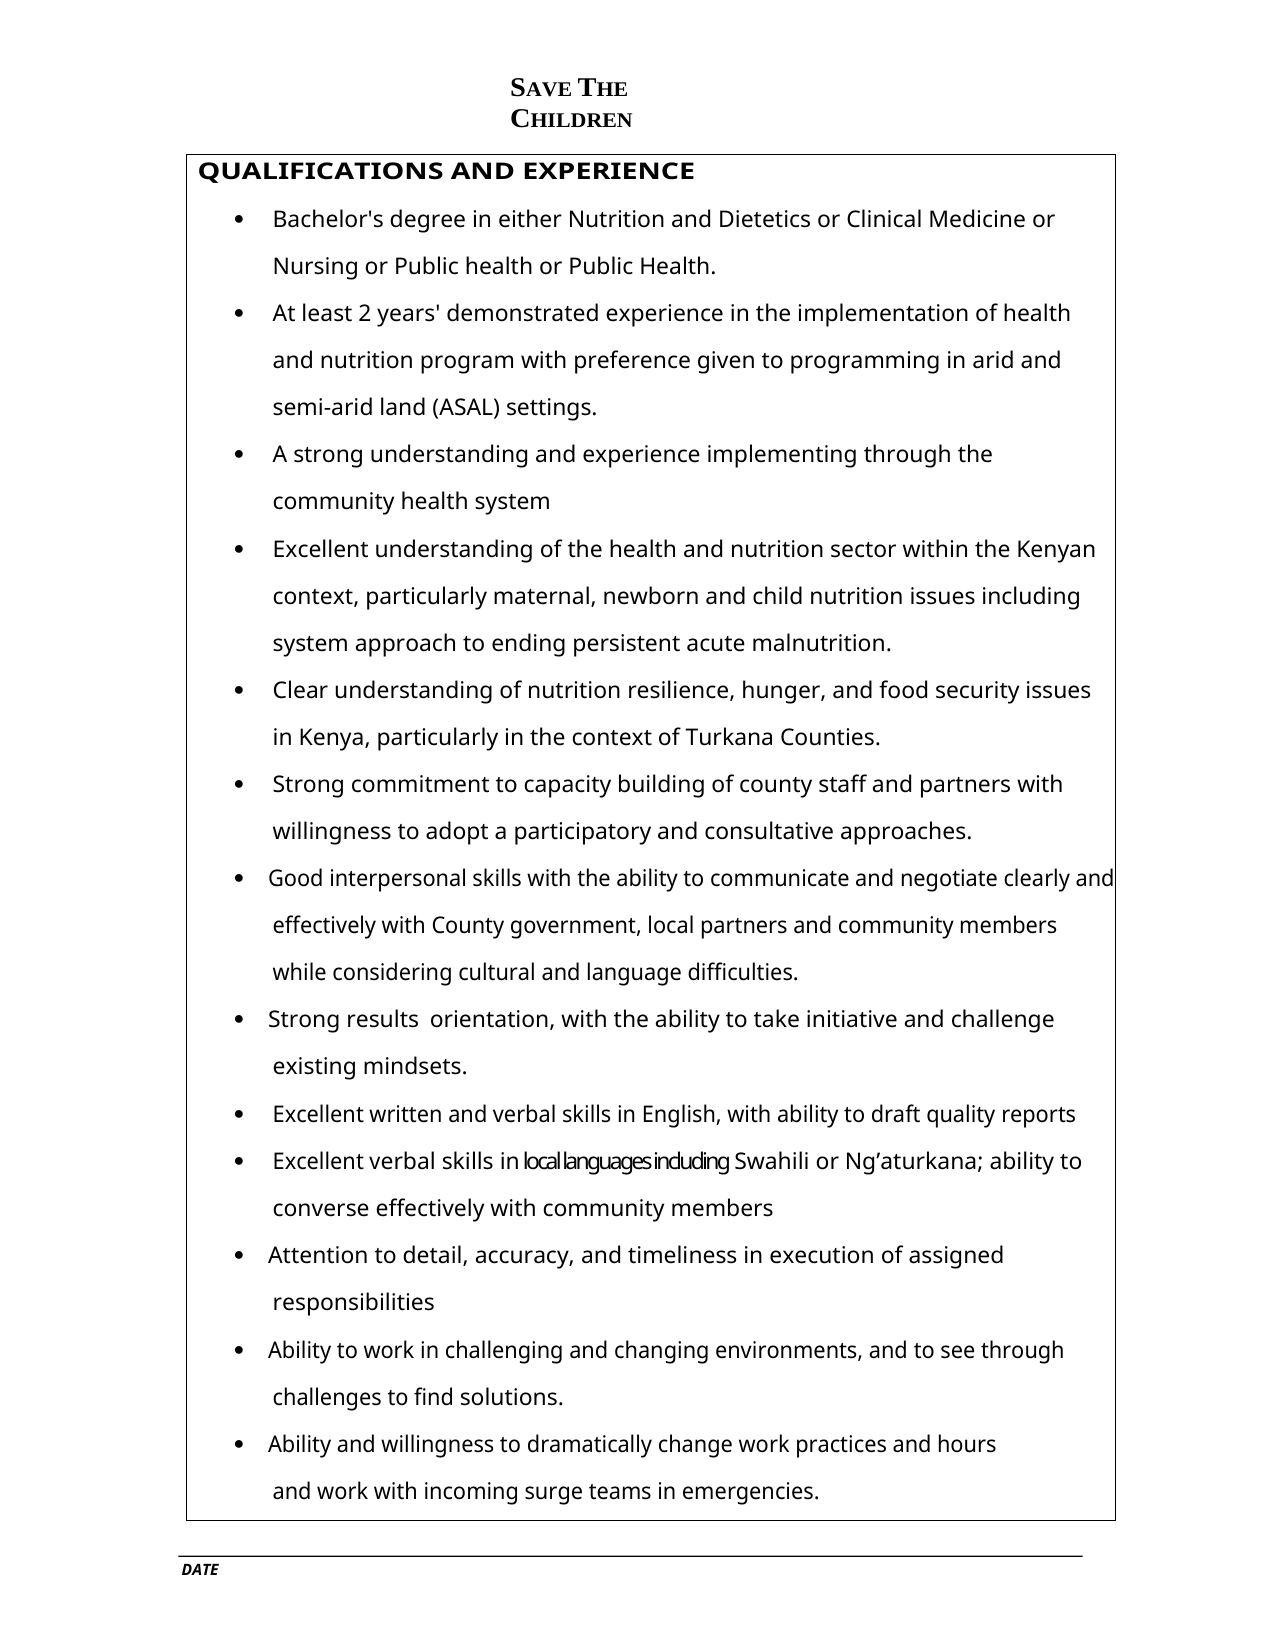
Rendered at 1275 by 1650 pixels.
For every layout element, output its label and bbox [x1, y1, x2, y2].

table_header [187, 155, 1115, 1519]
